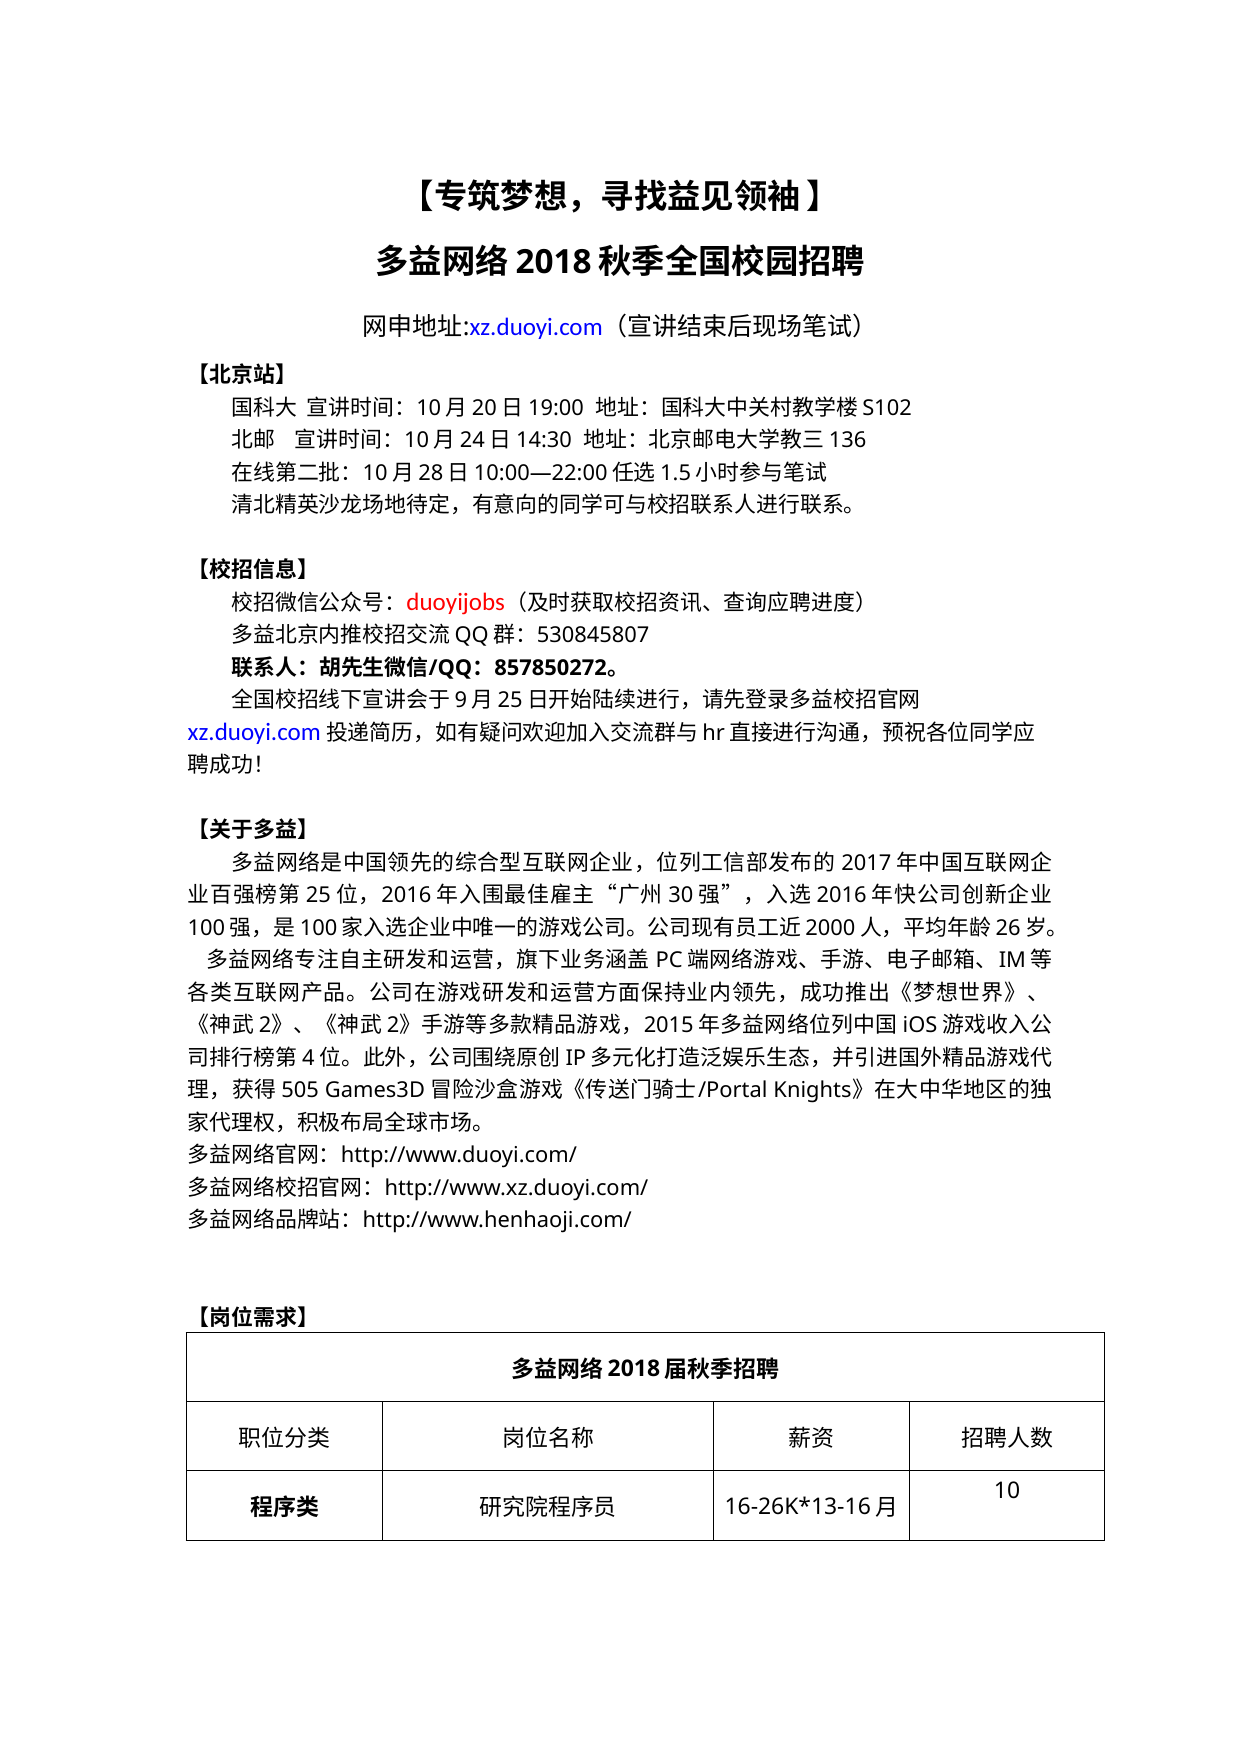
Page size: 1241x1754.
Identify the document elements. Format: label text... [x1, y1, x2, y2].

table_cell 程序类 （168人） [187, 1471, 382, 1539]
list 多益网络是中国领先的综合型互联网企业，位列工信部发布的2017年中国互联网企业百强榜第25位，2016年入围最佳雇主“广州30强”，入选2016年快公司创新企业100强，是100家入选企业中唯一的游戏公司。公司现有员工近2000人，平均年龄26岁。 多益网络专注自主研发和运营，旗下业务涵盖PC端网络游戏、手游、电子邮箱、IM等各类互联网产品。公司在游戏研发和运营方面保持业内领先，成功推出《梦想世界》、《神武2》、《神武2》手游等多款精品游戏，2015年多益网络位列中国iOS游戏收入公司排行榜第4位。此外，公司围绕原创IP多元化打造泛娱乐生态，并引进国外精品游戏代理，获得505 Games3D冒险沙盒游戏《传送门骑士/Portal Knights》在大中华地区的独家代理权，积极布局全球市场。 多益网络官网：http://www.duoyi.com/ 多益网络校招官网：http://www.xz.duoyi.com/ 多益网络品牌站：http://www.henhaoji.com/ [187, 844, 1053, 1234]
table_cell 招聘人数 [910, 1402, 1104, 1470]
text 全国校招线下宣讲会于9月25日开始陆续进行，请先登录多益校招官网xz.duoyi.com投递简历，如有疑问欢迎加入交流群与hr直接进行沟通，预祝各位同学应聘成功！ [187, 682, 1053, 779]
text 网申地址:xz.duoyi.com（宣讲结束后现场笔试） [187, 292, 1053, 357]
text 国科大 宣讲时间：10月20日 19:00 地址：国科大中关村教学楼S102 [187, 389, 1053, 422]
table_header 多益网络2018届秋季招聘 [187, 1333, 1104, 1401]
text 在线第二批：10月28日10:00—22:00任选1.5小时参与笔试 [187, 454, 1053, 487]
text 【岗位需求】 [187, 1299, 1053, 1332]
table_cell 10 [910, 1471, 1104, 1539]
table_cell 研究院程序员 [383, 1471, 713, 1539]
text 北邮 宣讲时间：10月24日 14:30 地址：北京邮电大学教三 136 [187, 422, 1053, 454]
table_cell 职位分类 [187, 1402, 382, 1470]
text 【北京站】 [187, 357, 1053, 389]
table_cell 岗位名称 [383, 1402, 713, 1470]
text 校招微信公众号：duoyijobs（及时获取校招资讯、查询应聘进度） [187, 584, 1053, 617]
table_cell 16-26K*13-16月 [714, 1471, 909, 1539]
text 【校招信息】 [187, 552, 1053, 584]
text 多益网络2018秋季全国校园招聘 [187, 227, 1053, 292]
table_cell 薪资 [714, 1402, 909, 1470]
text 【关于多益】 [187, 812, 1053, 844]
text 联系人：胡先生微信/QQ：857850272。 [187, 649, 1053, 682]
text 【专筑梦想，寻找益见领袖 】 [187, 162, 1053, 227]
text 清北精英沙龙场地待定，有意向的同学可与校招联系人进行联系。 [187, 487, 1053, 519]
text 多益北京内推校招交流QQ群：530845807 [187, 617, 1053, 649]
